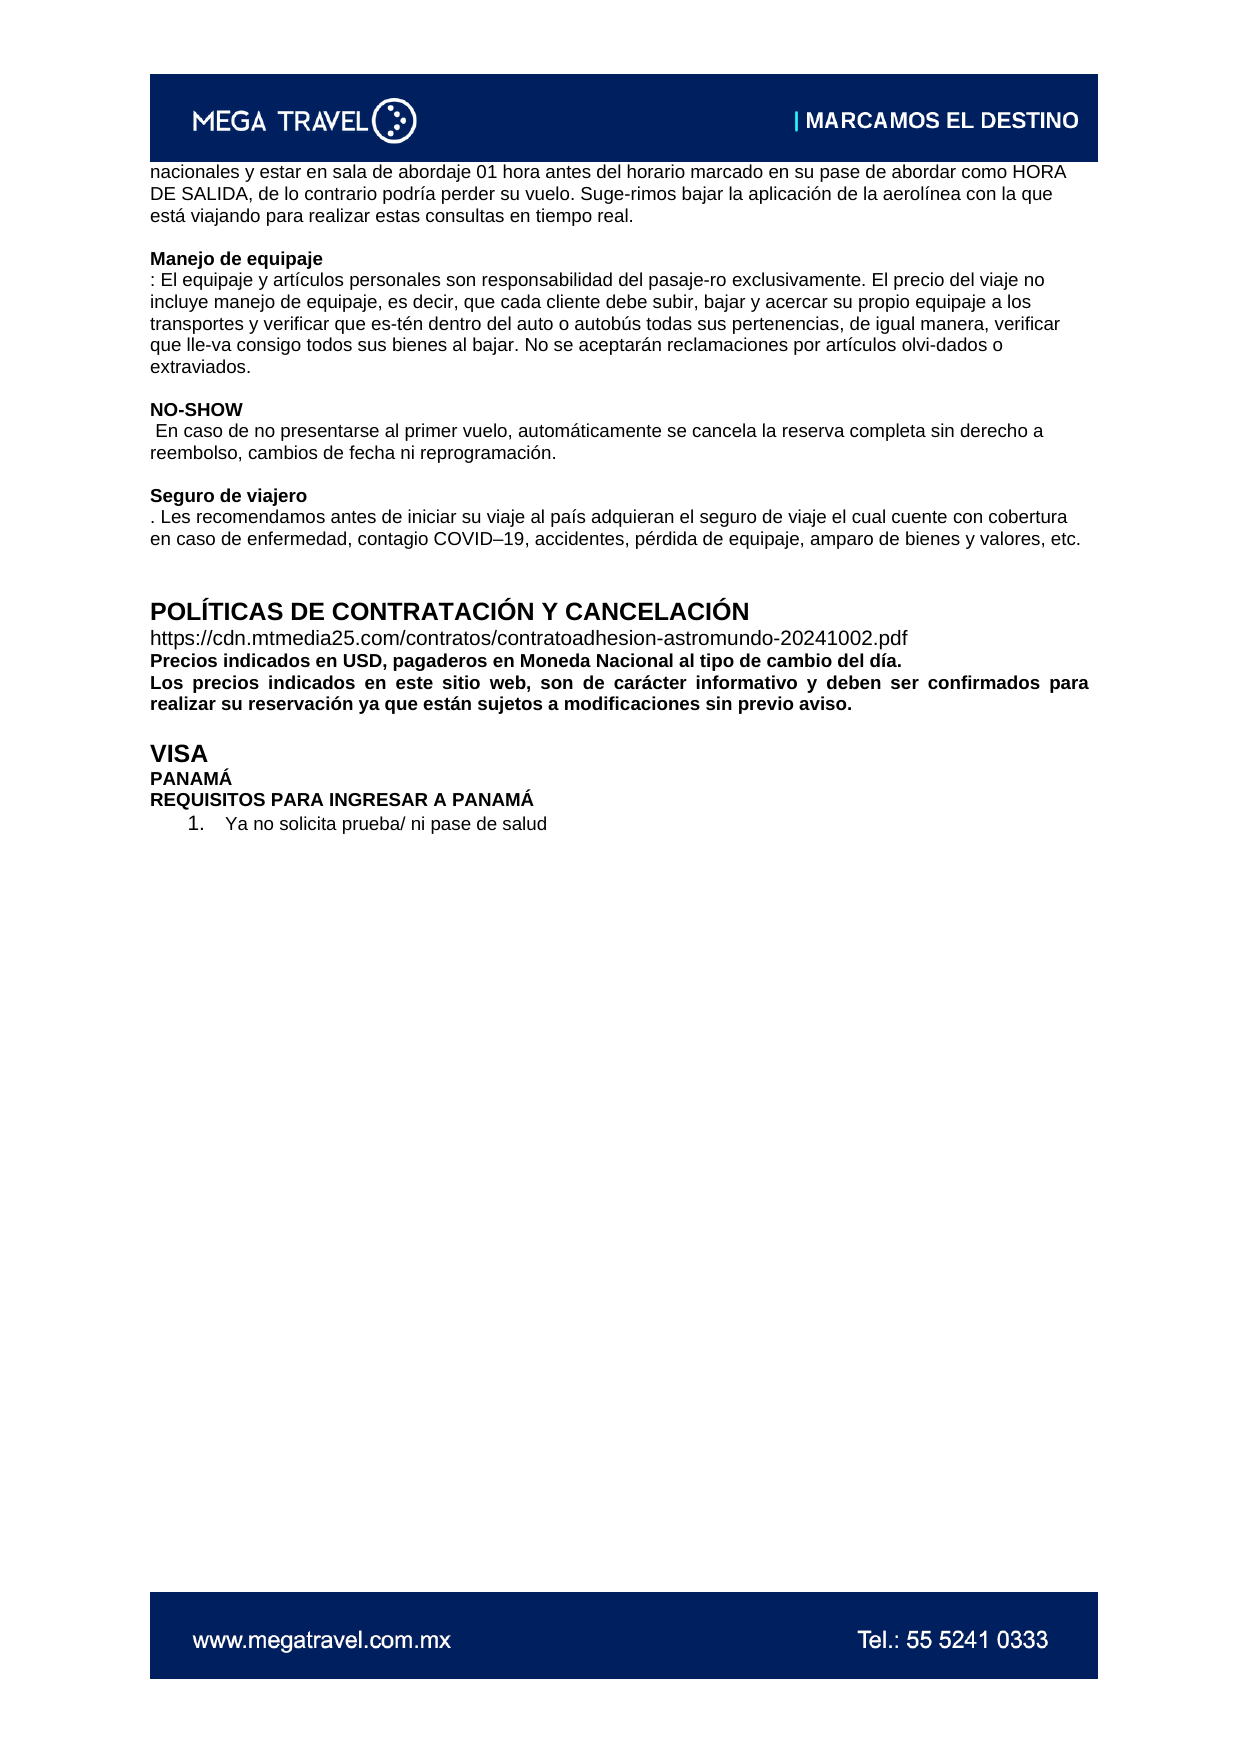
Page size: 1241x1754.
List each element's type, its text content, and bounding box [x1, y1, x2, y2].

text POLÍTICAS DE CONTRATACIÓN Y CANCELACIÓN [150, 597, 1090, 626]
picture [150, 74, 1098, 162]
text PANAMÁ [150, 767, 1090, 789]
list Ya no solicita prueba/ ni pase de salud [187, 811, 1090, 834]
text Seguro de viajero [150, 485, 1090, 506]
text : El equipaje y artículos personales son responsabilidad del pasaje-ro exclusivamente. El precio del viaje no incluye manejo de equipaje, es decir, que cada cliente debe subir, bajar y acercar su propio equipaje a los transportes y verificar que es-tén dentro del auto o autobús todas sus pertenencias, de igual manera, verificar que lle-va consigo todos sus bienes al bajar. No se aceptarán reclamaciones por artículos olvi-dados o extraviados. [150, 269, 1090, 377]
picture [150, 1592, 1098, 1679]
text NO-SHOW [150, 398, 1090, 420]
text En caso de no presentarse al primer vuelo, automáticamente se cancela la reserva completa sin derecho a reembolso, cambios de fecha ni reprogramación. [150, 420, 1090, 463]
text Precios indicados en USD, pagaderos en Moneda Nacional al tipo de cambio del día. [150, 650, 1090, 672]
text . Les recomendamos antes de iniciar su viaje al país adquieran el seguro de viaje el cual cuente con cobertura en caso de enfermedad, contagio COVID–19, accidentes, pérdida de equipaje, amparo de bienes y valores, etc. [150, 506, 1090, 549]
text Los precios indicados en este sitio web, son de carácter informativo y deben ser confirmados para realizar su reservación ya que están sujetos a modificaciones sin previo aviso. [150, 672, 1090, 715]
text https://cdn.mtmedia25.com/contratos/contratoadhesion-astromundo-20241002.pdf [150, 626, 1090, 650]
text Manejo de equipaje [150, 248, 1090, 269]
text REQUISITOS PARA INGRESAR A PANAMÁ [150, 789, 1090, 811]
